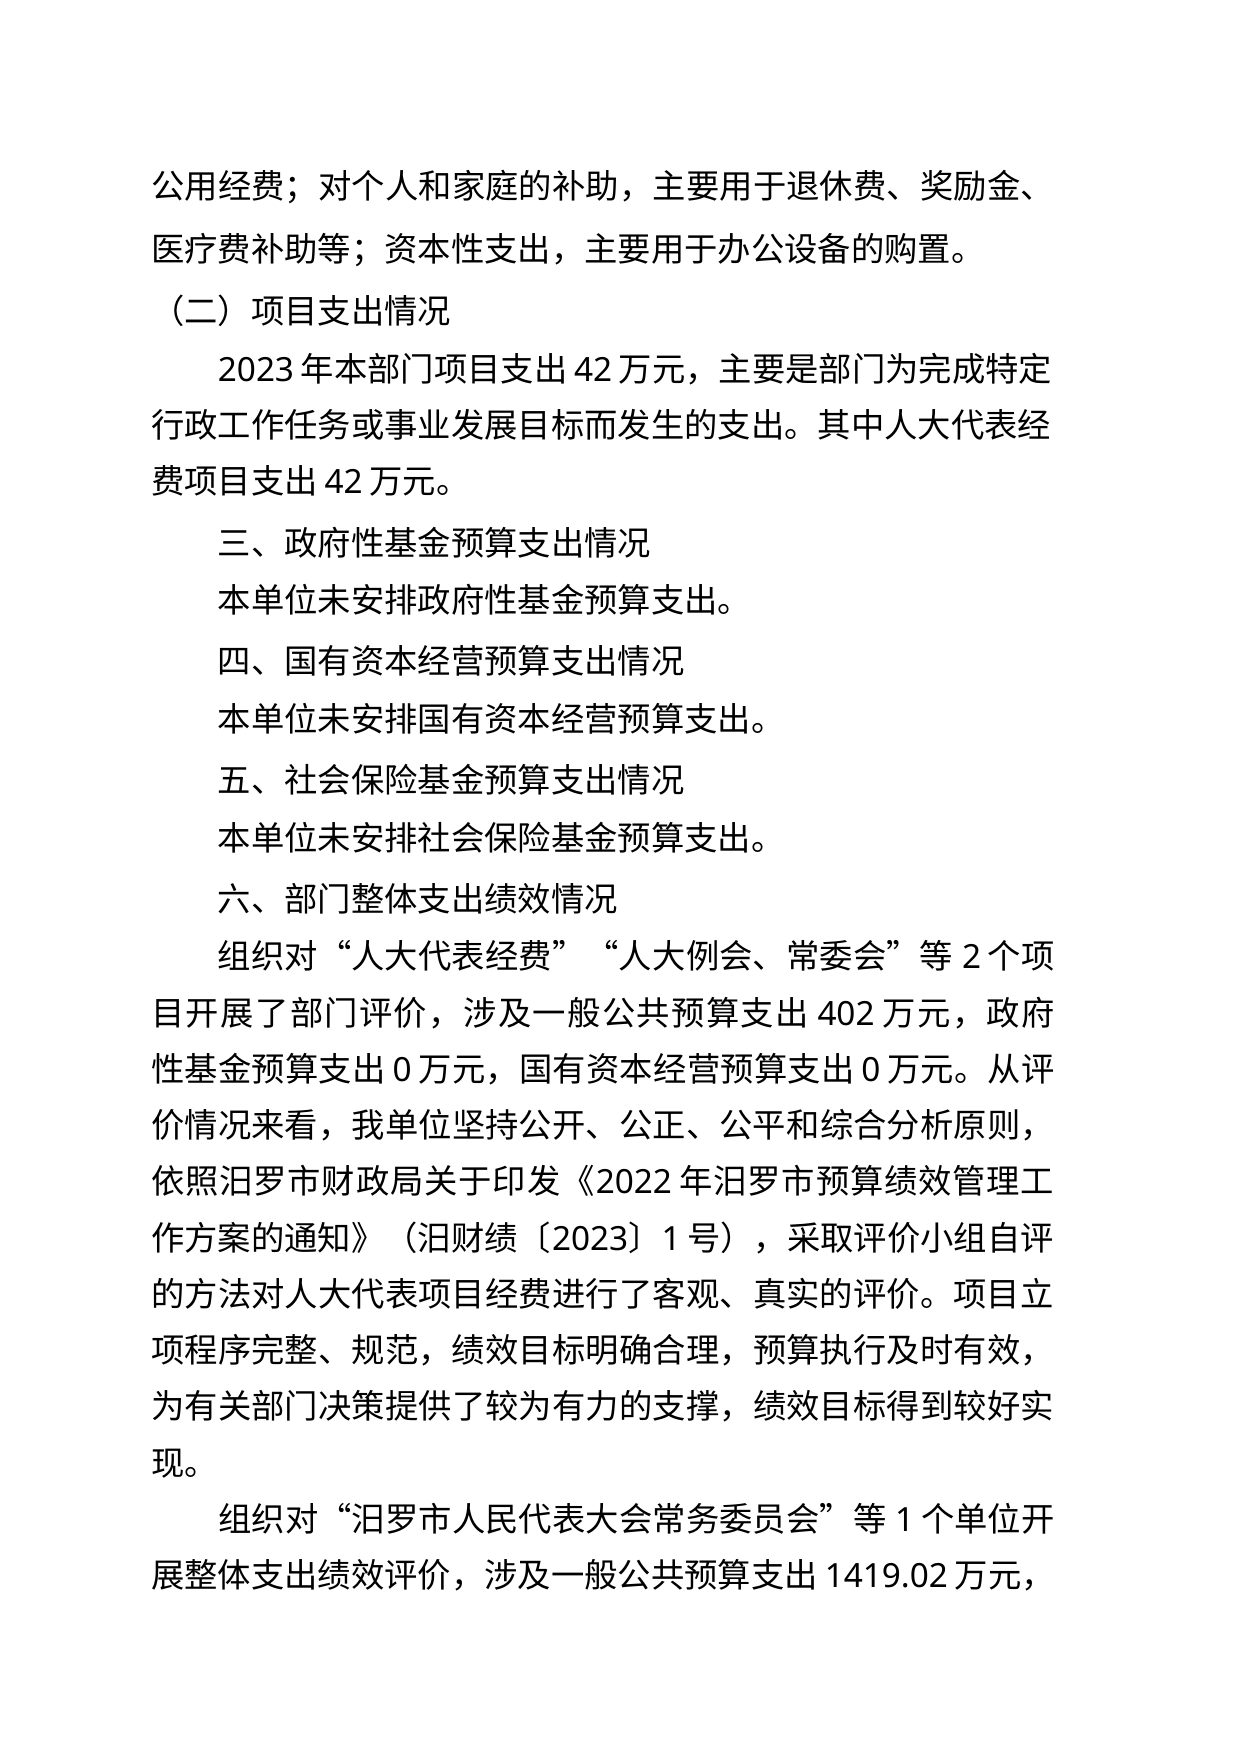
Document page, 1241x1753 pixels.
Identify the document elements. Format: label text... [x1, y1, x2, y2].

text 本单位未安排国有资本经营预算支出。 [151, 686, 1054, 743]
text 2023年本部门项目支出42万元，主要是部门为完成特定行政工作任务或事业发展目标而发生的支出。其中人大代表经费项目支出42万元。 [151, 336, 1054, 505]
text 本单位未安排社会保险基金预算支出。 [151, 805, 1054, 861]
list 四、国有资本经营预算支出情况 [218, 624, 1054, 686]
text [151, 1486, 1054, 1599]
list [151, 149, 1054, 274]
text 组织对“人大代表经费”“人大例会、常委会”等2个项目开展了部门评价，涉及一般公共预算支出402万元，政府性基金预算支出0万元，国有资本经营预算支出0万元。从评价情况来看，我单位坚持公开、公正、公平和综合分析原则，依照汨罗市财政局关于印发《2022年汨罗市预算绩效管理工作方案的通知》（汨财绩〔2023〕1号），采取评价小组自评的方法对人大代表项目经费进行了客观、真实的评价。项目立项程序完整、规范，绩效目标明确合理，预算执行及时有效，为有关部门决策提供了较为有力的支撑，绩效目标得到较好实现。 [151, 924, 1054, 1486]
text 本单位未安排政府性基金预算支出。 [151, 568, 1054, 624]
list 项目支出情况 [151, 274, 1054, 336]
list 三、政府性基金预算支出情况 [218, 505, 1054, 568]
list 五、社会保险基金预算支出情况 [218, 743, 1054, 805]
text 六、部门整体支出绩效情况 [151, 861, 1054, 924]
